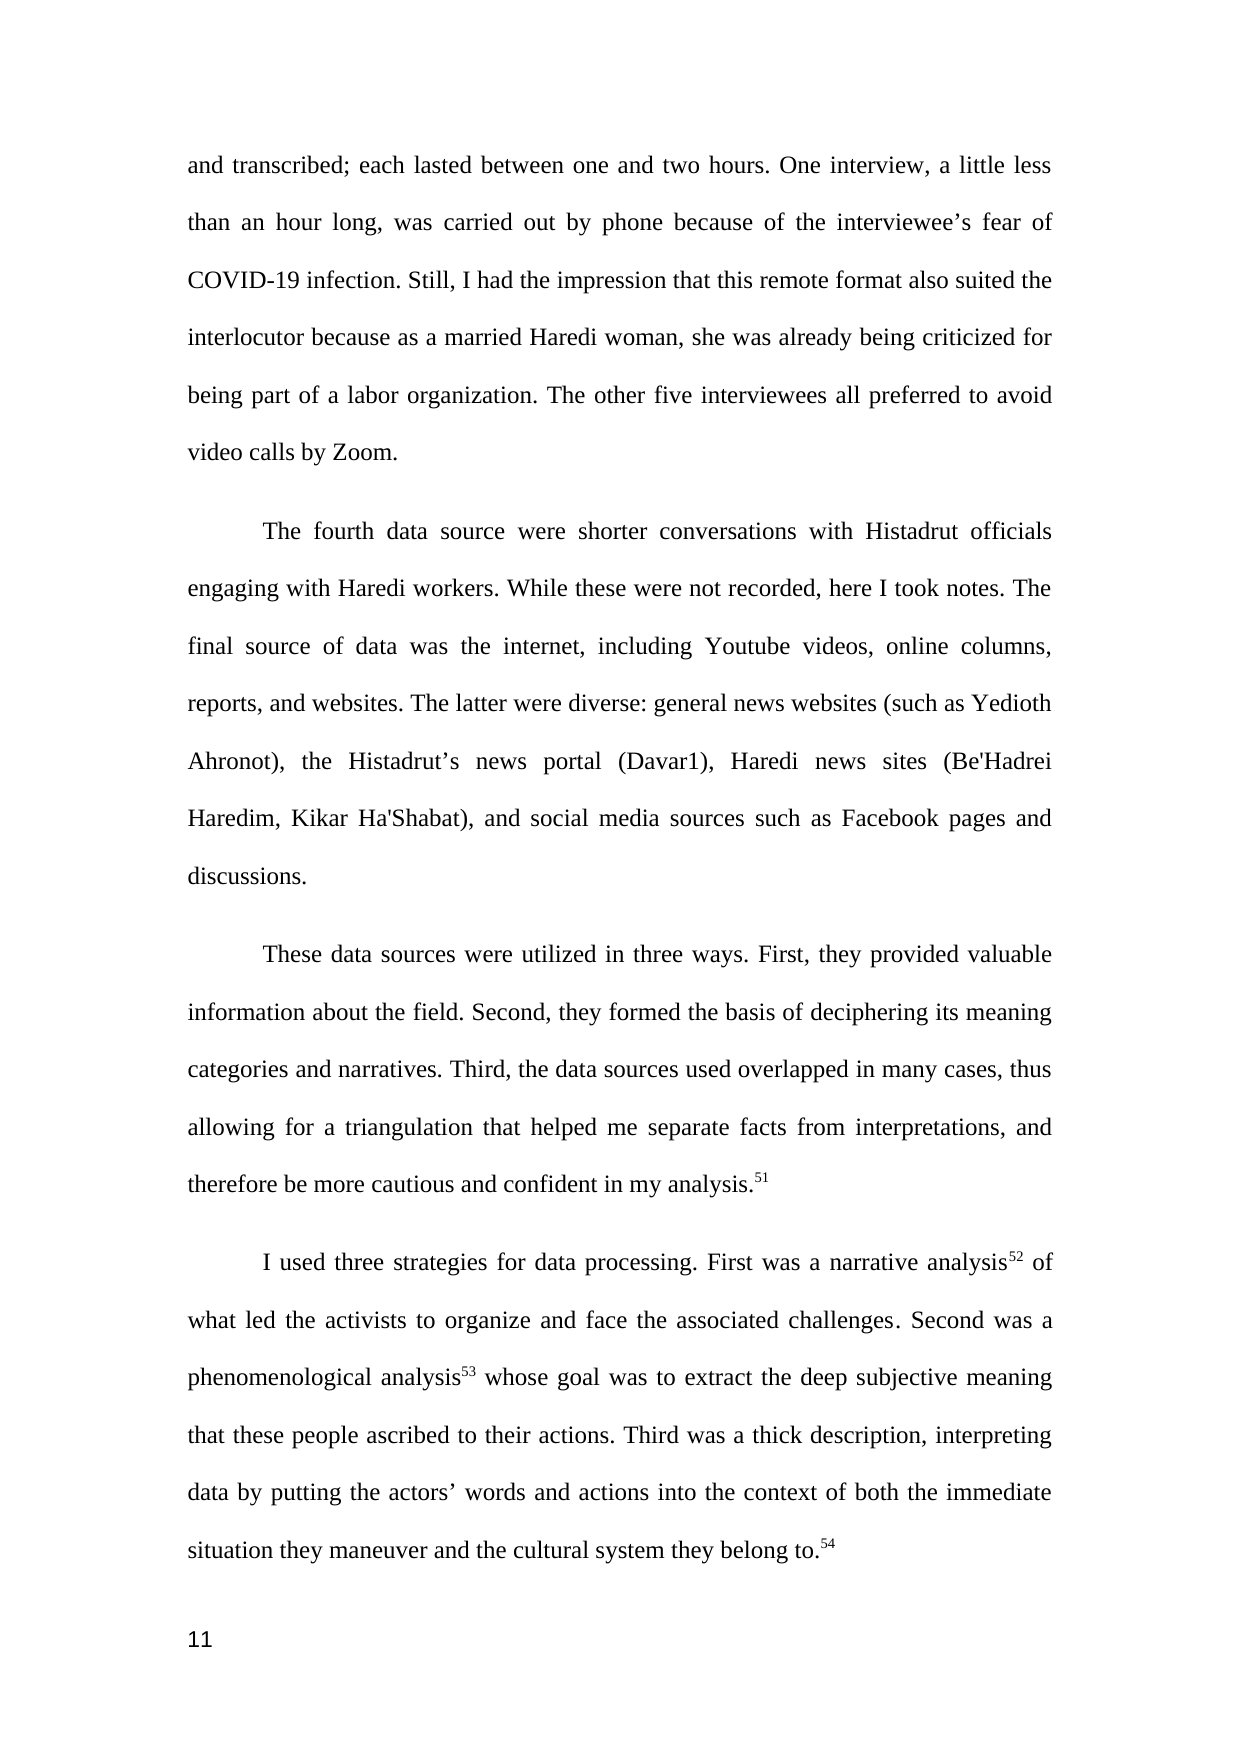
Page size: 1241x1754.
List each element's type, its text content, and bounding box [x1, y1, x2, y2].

text The sources in three ways. First, they provided valuable information about the field. Second, they decipher meaning categories and narratives. Third, the data used in many cases, triangulat that helped separate facts interpretations, therefore be more cautious and confident in analysis. [187, 939, 1053, 1198]
text The fourth source shorter conversations with Histadrut officials with Haredi workers. , I took notes. The source of data was , Youtube videos, columns, reports, and websites. The were : general websites (such as Yedioth Ahronot), the Histadrut (Davar) Haredi (Be'Hadrei Haredim, Kikar Ha'Shabat), and such as Facebook pages and . [187, 516, 1053, 889]
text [187, 150, 1053, 466]
text I used three strategies for data processing. narrative analysis what led the activists to organize and . econd a phenomenological analysis whose goal was to extract the deep subjective meaning that thse people ascribed to their actions. hird s a thick description, interpreting data by putting the actors words and actions in context both the immediate situation they maneuver and the cultural system they belong to. [187, 1247, 1053, 1564]
